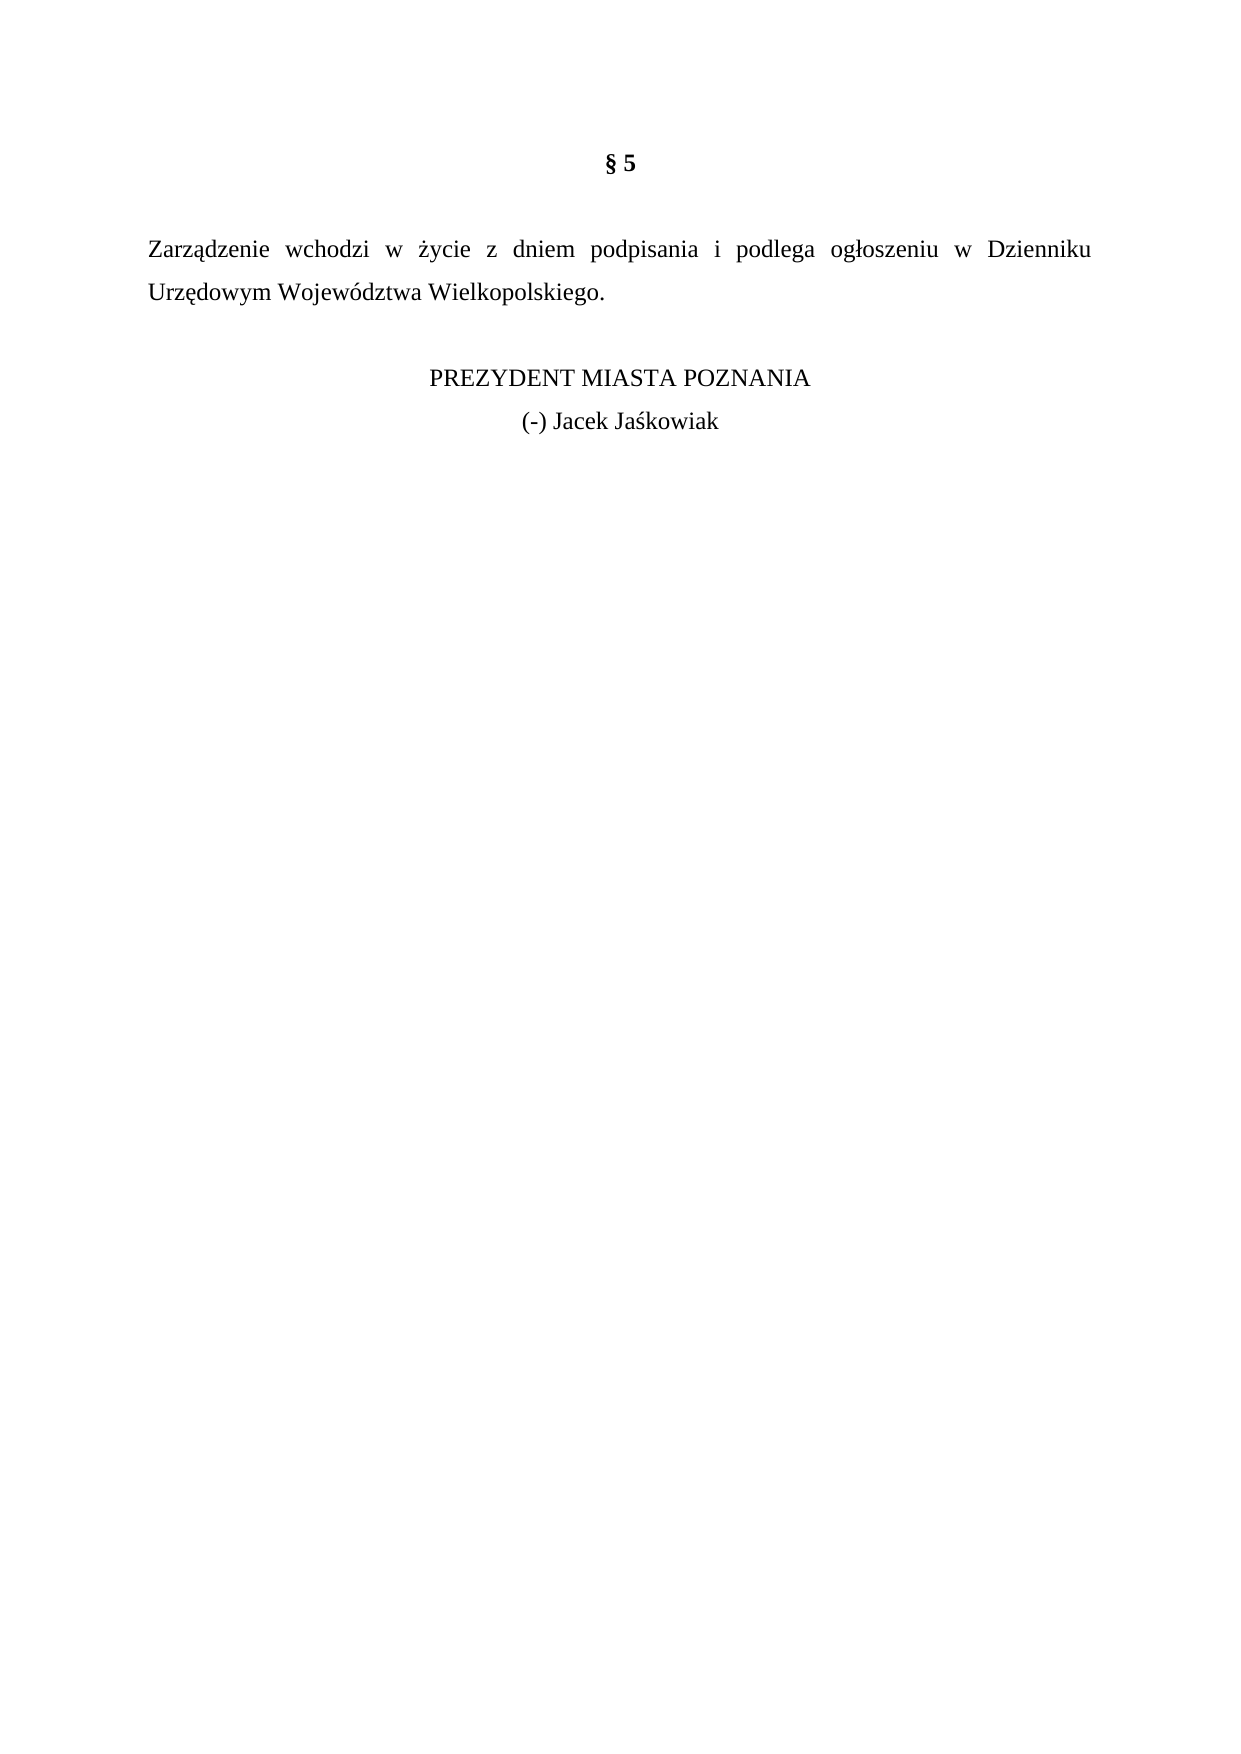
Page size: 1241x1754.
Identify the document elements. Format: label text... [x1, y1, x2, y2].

text PREZYDENT MIASTA POZNANIA [148, 363, 1093, 392]
text Zarządzenie wchodzi w życie z dniem podpisania i podlega ogłoszeniu w Dzienniku Urzędowym Województwa Wielkopolskiego. [148, 234, 1093, 306]
text (-) Jacek Jaśkowiak [148, 406, 1093, 435]
text § 5 [148, 148, 1093, 176]
